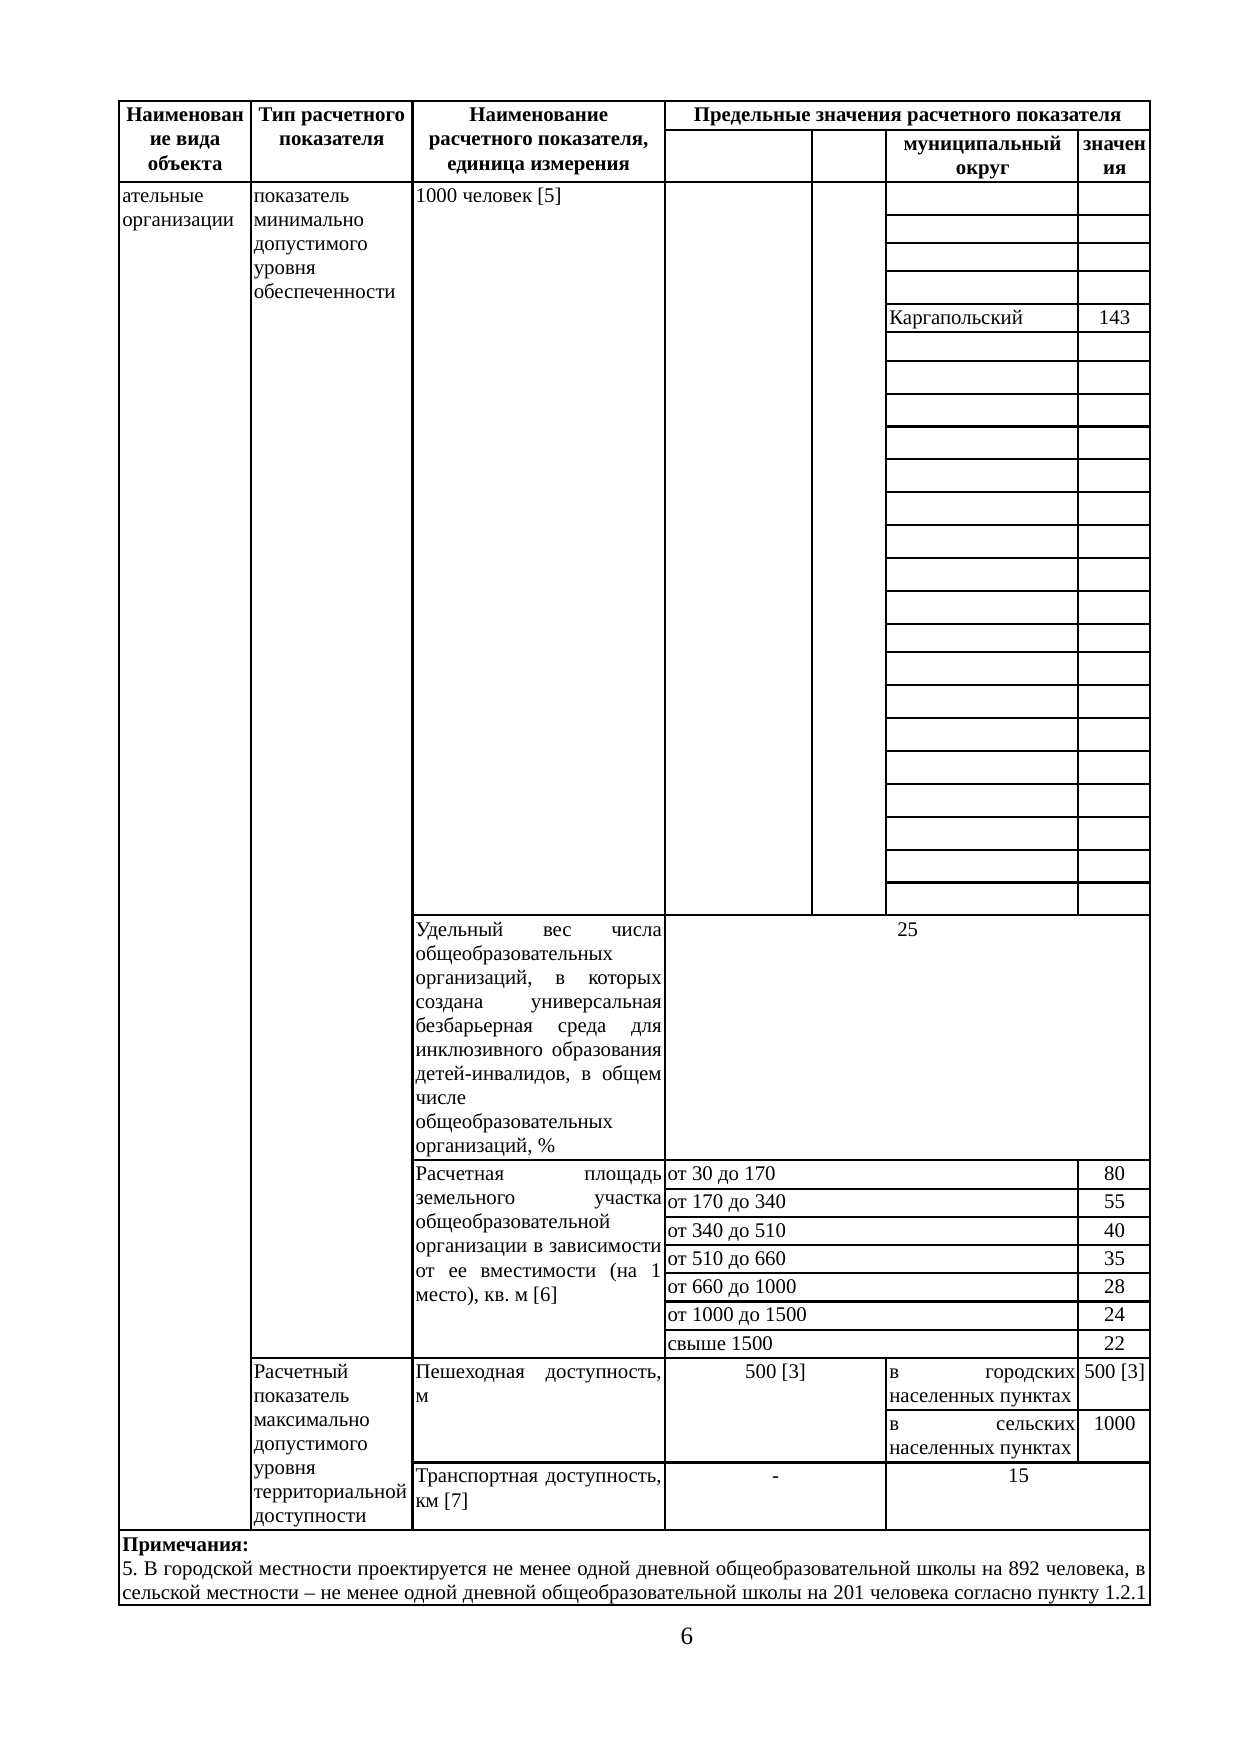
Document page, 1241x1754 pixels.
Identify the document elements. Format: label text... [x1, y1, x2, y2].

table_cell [414, 183, 664, 914]
table_cell [1079, 244, 1149, 270]
table_cell от 1000 до 1500 [666, 1303, 1077, 1328]
table_header Тип расчетного показателя [252, 102, 411, 181]
table_cell Общеобразовательные организации [120, 183, 250, 1529]
table_cell [887, 884, 1077, 914]
table_cell [887, 395, 1077, 425]
table_cell [1079, 653, 1149, 684]
table_cell 500 [3] [1079, 1359, 1149, 1409]
table_cell от 510 до 660 [666, 1246, 1077, 1272]
table_cell [887, 559, 1077, 590]
table_cell от 30 до 170 [666, 1161, 1077, 1187]
table_cell 24 [1079, 1303, 1149, 1328]
table_cell [1079, 884, 1149, 914]
table_cell Расчетный показатель максимально допустимого уровня территориальной доступности [252, 1359, 411, 1529]
table_cell [1079, 183, 1149, 214]
table_cell Транспортная доступность, км [7] [414, 1464, 664, 1529]
table_cell [887, 460, 1077, 491]
table_cell [1079, 526, 1149, 557]
table_cell 28 [1079, 1274, 1149, 1300]
table_cell [887, 272, 1077, 303]
table_cell [887, 244, 1077, 270]
table_cell в городских населенных пунктах [887, 1359, 1077, 1409]
table_cell [887, 851, 1077, 881]
table_cell [813, 183, 885, 914]
table_cell [887, 333, 1077, 359]
table_cell [887, 818, 1077, 848]
table_cell от 170 до 340 [666, 1190, 1077, 1216]
table_header Предельные значения расчетного показателя [666, 102, 1149, 128]
table_cell [1079, 851, 1149, 881]
table_cell [887, 493, 1077, 524]
table_cell Каргапольский [887, 305, 1077, 331]
table_cell [1079, 333, 1149, 359]
table_cell [887, 719, 1077, 750]
table_cell [1079, 686, 1149, 717]
table_cell 80 [1079, 1161, 1149, 1187]
table_cell 55 [1079, 1190, 1149, 1216]
table_cell [887, 785, 1077, 816]
table_cell [1079, 625, 1149, 651]
table_cell 143 [1079, 305, 1149, 331]
table_cell в сельских населенных пунктах [887, 1411, 1077, 1461]
table_cell [1079, 272, 1149, 303]
table_cell [1079, 428, 1149, 458]
table_cell [666, 131, 811, 181]
table_cell 40 [1079, 1218, 1149, 1244]
table_cell [1079, 362, 1149, 392]
table_cell - [666, 1464, 885, 1529]
table_cell [1079, 592, 1149, 623]
table_cell [887, 428, 1077, 458]
table_cell [1079, 460, 1149, 491]
table_cell 500 [3] [666, 1359, 885, 1461]
table_cell [1079, 395, 1149, 425]
table_cell [1079, 493, 1149, 524]
table_cell [1079, 559, 1149, 590]
table_cell 22 [1079, 1331, 1149, 1357]
table_cell [887, 183, 1077, 214]
table_cell [1079, 216, 1149, 242]
table_cell 35 [1079, 1246, 1149, 1272]
table_cell свыше 1500 [666, 1331, 1077, 1357]
table_cell от 340 до 510 [666, 1218, 1077, 1244]
table_header Наименование расчетного показателя, единица измерения [414, 102, 664, 181]
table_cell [120, 1531, 1149, 1604]
table_cell [666, 183, 811, 914]
table_cell [887, 625, 1077, 651]
table_cell 15 [887, 1464, 1149, 1529]
table_cell [887, 686, 1077, 717]
table_cell [1079, 818, 1149, 848]
table_header Наименование вида объекта [120, 102, 250, 181]
table_cell [813, 131, 885, 181]
table_cell [1079, 785, 1149, 816]
table_cell [887, 526, 1077, 557]
table_cell 1000 [1079, 1411, 1149, 1461]
table_cell [887, 592, 1077, 623]
table_cell Удельный вес числа общеобразовательных организаций, в которых создана универсальная безбарьерная среда для инклюзивного образования детей-инвалидов, в общем числе общеобразовательных организаций, % [414, 916, 664, 1159]
table_cell [887, 653, 1077, 684]
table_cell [252, 183, 411, 1357]
table_cell [887, 216, 1077, 242]
table_cell [1079, 752, 1149, 783]
table_cell [887, 752, 1077, 783]
table_cell Пешеходная доступность, м [414, 1359, 664, 1461]
table_cell [887, 362, 1077, 392]
table_cell Расчетная площадь земельного участка общеобразовательной организации в зависимости от ее вместимости (на 1 место), кв. м [6] [414, 1161, 664, 1357]
table_cell значения [1079, 131, 1149, 181]
table_cell [1079, 719, 1149, 750]
table_cell 25 [666, 916, 1149, 1159]
table_cell от 660 до 1000 [666, 1274, 1077, 1300]
table_cell муниципальный округ [887, 131, 1077, 181]
